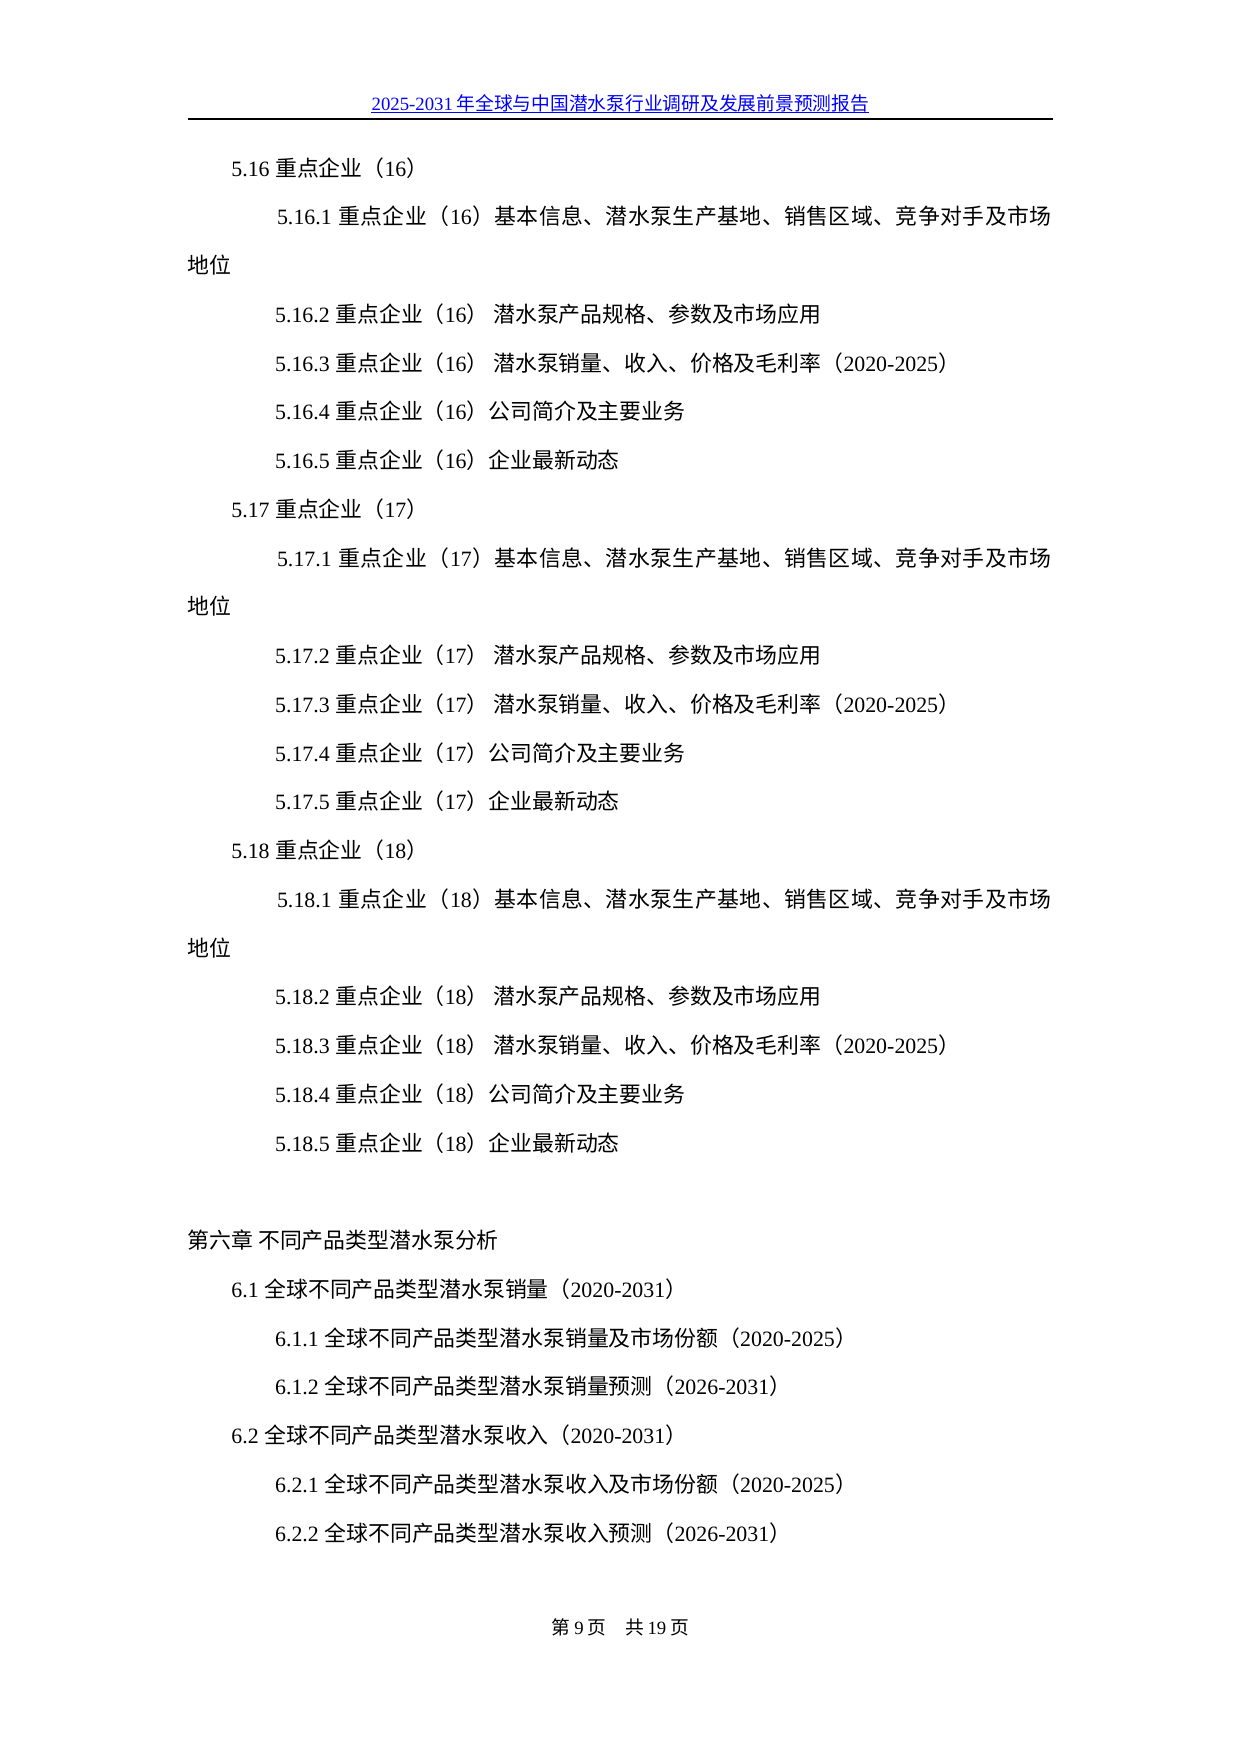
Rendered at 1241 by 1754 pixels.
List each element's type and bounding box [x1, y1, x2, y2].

text [187, 150, 1053, 1548]
